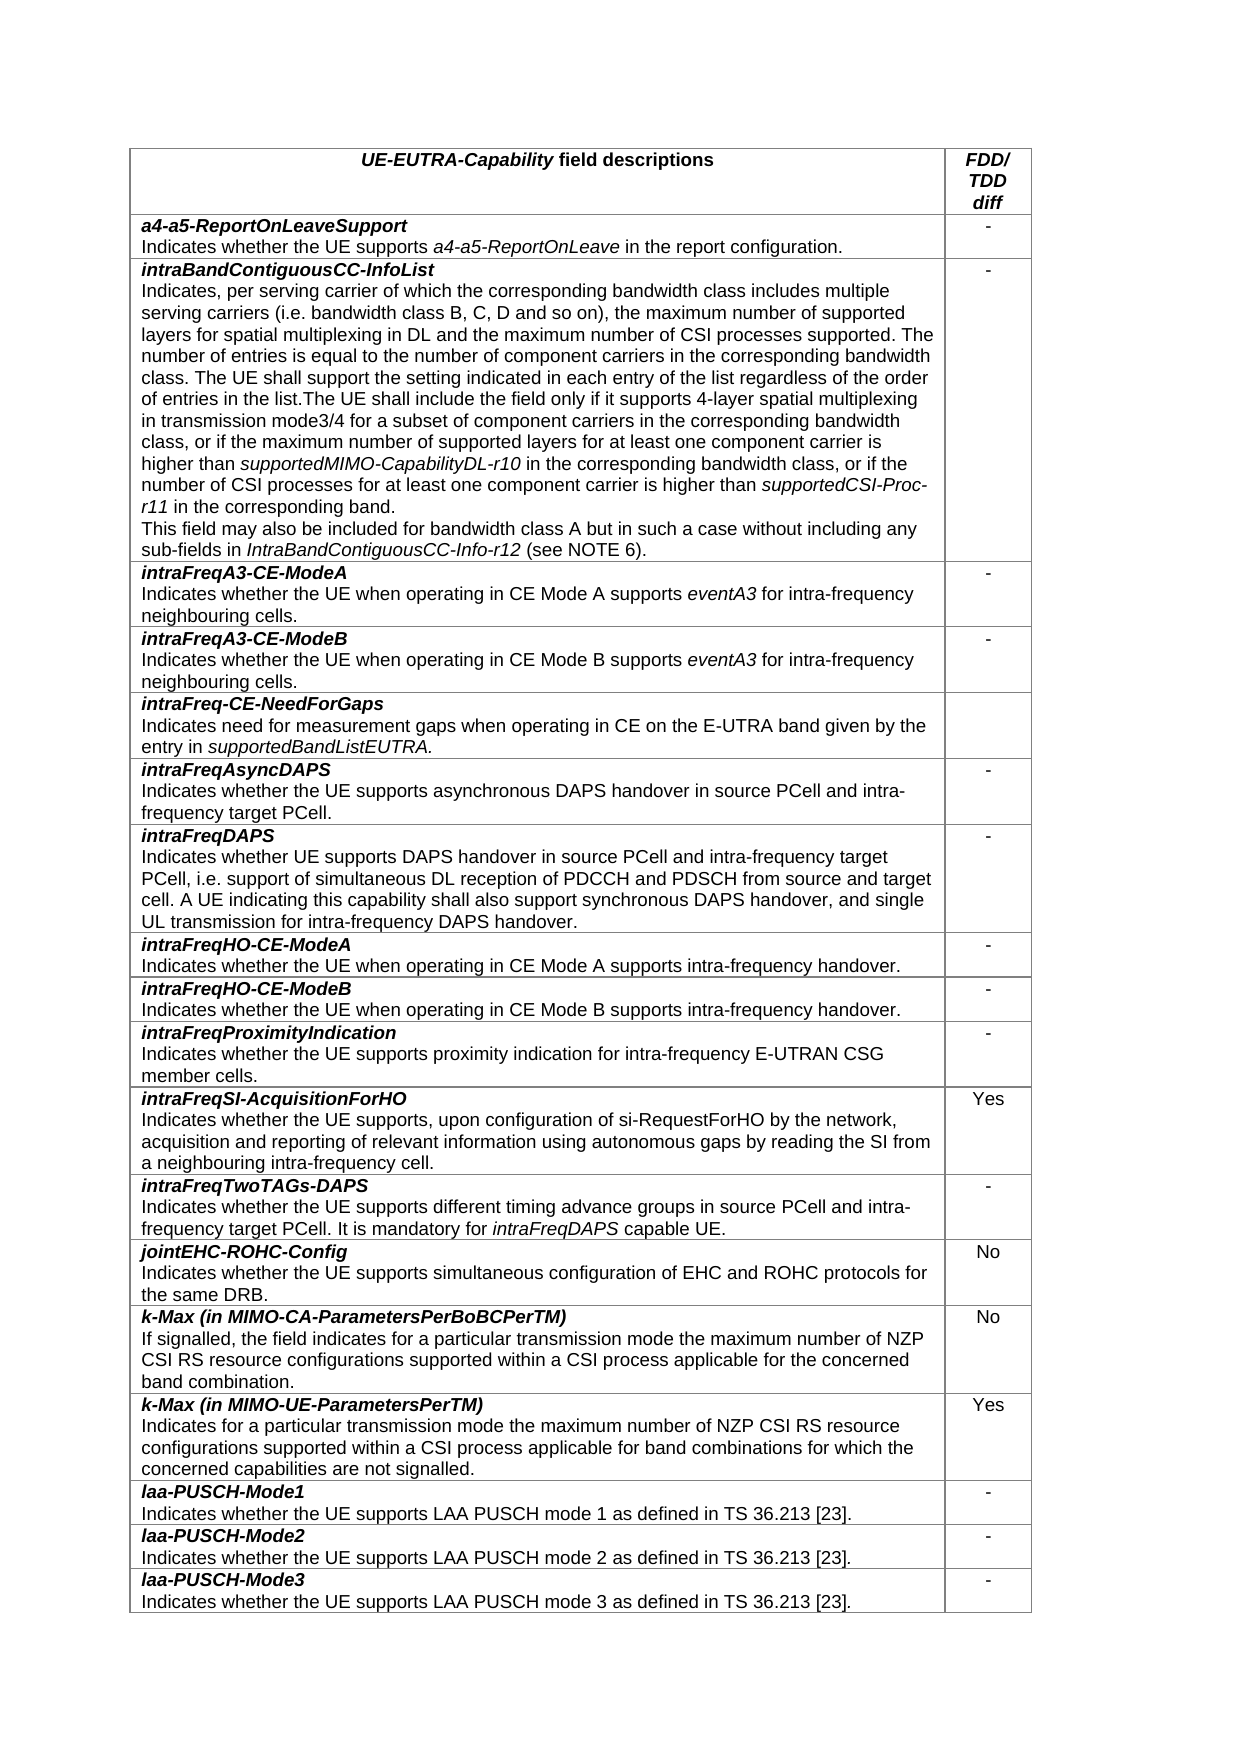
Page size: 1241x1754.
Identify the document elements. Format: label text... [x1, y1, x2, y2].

table_cell - [946, 759, 1031, 823]
table_cell k-Max (in MIMO-CA-ParametersPerBoBCPerTM) If signalled, the field indicates for a particular transmission mode the maximum number of NZP CSI RS resource configurations supported within a CSI process applicable for the concerned band combination. [131, 1306, 944, 1392]
table_cell No [946, 1240, 1031, 1305]
table_cell - [946, 1022, 1031, 1086]
table_cell intraFreqProximityIndication Indicates whether the UE supports proximity indication for intra-frequency E-UTRAN CSG member cells. [131, 1022, 944, 1086]
table_cell No [946, 1306, 1031, 1392]
table_cell - [946, 978, 1031, 1021]
table_cell intraFreqA3-CE-ModeB Indicates whether the UE when operating in CE Mode B supports eventA3 for intra-frequency neighbouring cells. [131, 627, 944, 692]
table_cell Yes [946, 1394, 1031, 1480]
table_cell Yes [946, 1088, 1031, 1174]
table_cell laa-PUSCH-Mode2 Indicates whether the UE supports LAA PUSCH mode 2 as defined in TS 36.213 [23]. [131, 1525, 944, 1568]
table_cell intraFreqDAPS Indicates whether UE supports DAPS handover in source PCell and intra-frequency target PCell, i.e. support of simultaneous DL reception of PDCCH and PDSCH from source and target cell. A UE indicating this capability shall also support synchronous DAPS handover, and single UL transmission for intra-frequency DAPS handover. [131, 825, 944, 932]
table_cell - [946, 1525, 1031, 1568]
table_header UE-EUTRA-Capability field descriptions [131, 149, 944, 213]
table_cell - [946, 215, 1031, 258]
table_cell - [946, 825, 1031, 932]
table_cell intraFreqHO-CE-ModeA Indicates whether the UE when operating in CE Mode A supports intra-frequency handover. [131, 933, 944, 976]
table_cell intraFreq-CE-NeedForGaps Indicates need for measurement gaps when operating in CE on the E-UTRA band given by the entry in supportedBandListEUTRA. [131, 693, 944, 758]
table_header FDD/ TDD diff [946, 149, 1031, 213]
table_cell a4-a5-ReportOnLeaveSupport Indicates whether the UE supports a4-a5-ReportOnLeave in the report configuration. [131, 215, 944, 258]
table_cell intraFreqAsyncDAPS Indicates whether the UE supports asynchronous DAPS handover in source PCell and intra-frequency target PCell. [131, 759, 944, 823]
table_cell intraBandContiguousCC-InfoList Indicates, per serving carrier of which the corresponding bandwidth class includes multiple serving carriers (i.e. bandwidth class B, C, D and so on), the maximum number of supported layers for spatial multiplexing in DL and the maximum number of CSI processes supported. The number of entries is equal to the number of component carriers in the corresponding bandwidth class. The UE shall support the setting indicated in each entry of the list regardless of the order of entries in the list.The UE shall include the field only if it supports 4-layer spatial multiplexing in transmission mode3/4 for a subset of component carriers in the corresponding bandwidth class, or if the maximum number of supported layers for at least one component carrier is higher than supportedMIMO-CapabilityDL-r10 in the corresponding bandwidth class, or if the number of CSI processes for at least one component carrier is higher than supportedCSI-Proc-r11 in the corresponding band. This field may also be included for bandwidth class A but in such a case without including any sub-fields in IntraBandContiguousCC-Info-r12 (see NOTE 6). [131, 259, 944, 561]
table_cell intraFreqSI-AcquisitionForHO Indicates whether the UE supports, upon configuration of si-RequestForHO by the network, acquisition and reporting of relevant information using autonomous gaps by reading the SI from a neighbouring intra-frequency cell. [131, 1088, 944, 1174]
table_cell [946, 693, 1031, 758]
table_cell - [946, 1175, 1031, 1239]
table_cell intraFreqA3-CE-ModeA Indicates whether the UE when operating in CE Mode A supports eventA3 for intra-frequency neighbouring cells. [131, 562, 944, 626]
table_cell intraFreqTwoTAGs-DAPS Indicates whether the UE supports different timing advance groups in source PCell and intra-frequency target PCell. It is mandatory for intraFreqDAPS capable UE. [131, 1175, 944, 1239]
table_cell - [946, 259, 1031, 561]
table_cell intraFreqHO-CE-ModeB Indicates whether the UE when operating in CE Mode B supports intra-frequency handover. [131, 978, 944, 1021]
table_cell - [946, 562, 1031, 626]
table_cell laa-PUSCH-Mode1 Indicates whether the UE supports LAA PUSCH mode 1 as defined in TS 36.213 [23]. [131, 1481, 944, 1524]
table_cell jointEHC-ROHC-Config Indicates whether the UE supports simultaneous configuration of EHC and ROHC protocols for the same DRB. [131, 1240, 944, 1305]
table_cell - [946, 627, 1031, 692]
table_cell k-Max (in MIMO-UE-ParametersPerTM) Indicates for a particular transmission mode the maximum number of NZP CSI RS resource configurations supported within a CSI process applicable for band combinations for which the concerned capabilities are not signalled. [131, 1394, 944, 1480]
table_cell laa-PUSCH-Mode3 Indicates whether the UE supports LAA PUSCH mode 3 as defined in TS 36.213 [23]. [131, 1569, 944, 1612]
table_cell - [946, 1569, 1031, 1612]
table_cell - [946, 1481, 1031, 1524]
table_cell - [946, 933, 1031, 976]
